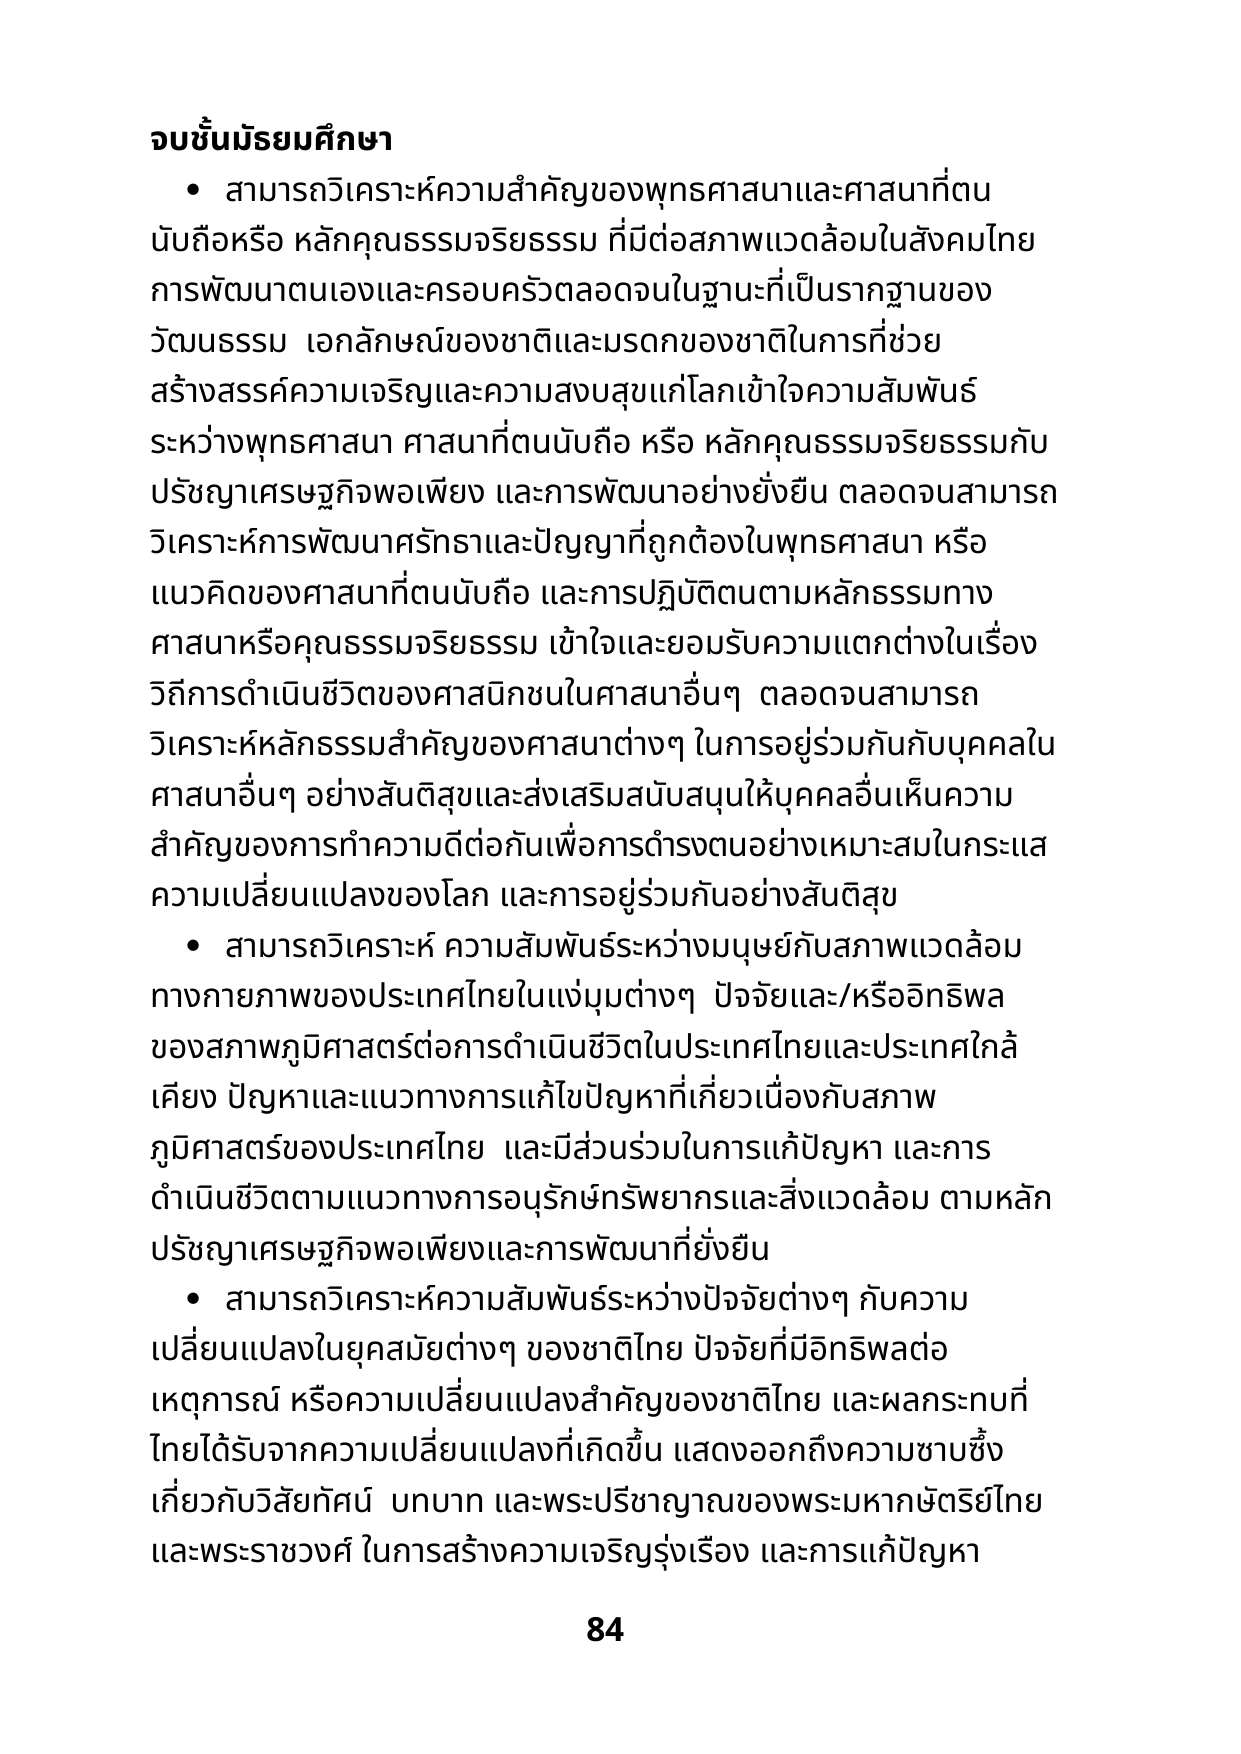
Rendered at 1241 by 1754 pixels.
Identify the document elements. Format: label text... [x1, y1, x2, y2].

list สามารถวิเคราะห์ ความสัมพันธ์ระหว่างมนุษย์กับสภาพแวดล้อมทางกายภาพของประเทศไทยในแง่มุมต่างๆ ปัจจัยและ/หรืออิทธิพลของสภาพภูมิศาสตร์ต่อการดำเนินชีวิตในประเทศไทยและประเทศใกล้เคียง ปัญหาและแนวทางการแก้ไขปัญหาที่เกี่ยวเนื่องกับสภาพภูมิศาสตร์ของประเทศไทย และมีส่วนร่วมในการแก้ปัญหา และการดำเนินชีวิตตามแนวทางการอนุรักษ์ทรัพยากรและสิ่งแวดล้อม ตามหลักปรัชญาเศรษฐกิจพอเพียงและการพัฒนาที่ยั่งยืน [150, 922, 1060, 1275]
list สามารถวิเคราะห์ความสำคัญของพุทธศาสนาและศาสนาที่ตนนับถือหรือ หลักคุณธรรมจริยธรรม ที่มีต่อสภาพแวดล้อมในสังคมไทย การพัฒนาตนเองและครอบครัวตลอดจนในฐานะที่เป็นรากฐานของวัฒนธรรม เอกลักษณ์ของชาติและมรดกของชาติในการที่ช่วยสร้างสรรค์ความเจริญและความสงบสุขแก่โลกเข้าใจความสัมพันธ์ระหว่างพุทธศาสนา ศาสนาที่ตนนับถือ หรือ หลักคุณธรรมจริยธรรมกับ ปรัชญาเศรษฐกิจพอเพียง และการพัฒนาอย่างยั่งยืน ตลอดจนสามารถวิเคราะห์การพัฒนาศรัทธาและปัญญาที่ถูกต้องในพุทธศาสนา หรือแนวคิดของศาสนาที่ตนนับถือ และการปฏิบัติตนตามหลักธรรมทางศาสนาหรือคุณธรรมจริยธรรม เข้าใจและยอมรับความแตกต่างในเรื่องวิถีการดำเนินชีวิตของศาสนิกชนในศาสนาอื่นๆ ตลอดจนสามารถวิเคราะห์หลักธรรมสำคัญของศาสนาต่างๆ ในการอยู่ร่วมกันกับบุคคลในศาสนาอื่นๆ อย่างสันติสุขและส่งเสริมสนับสนุนให้บุคคลอื่นเห็นความสำคัญของการทำความดีต่อกันเพื่อการดำรงตนอย่างเหมาะสมในกระแสความเปลี่ยนแปลงของโลก และการอยู่ร่วมกันอย่างสันติสุข [150, 166, 1060, 922]
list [150, 1275, 1060, 1577]
text จบชั้นมัธยมศึกษา [150, 115, 1060, 166]
